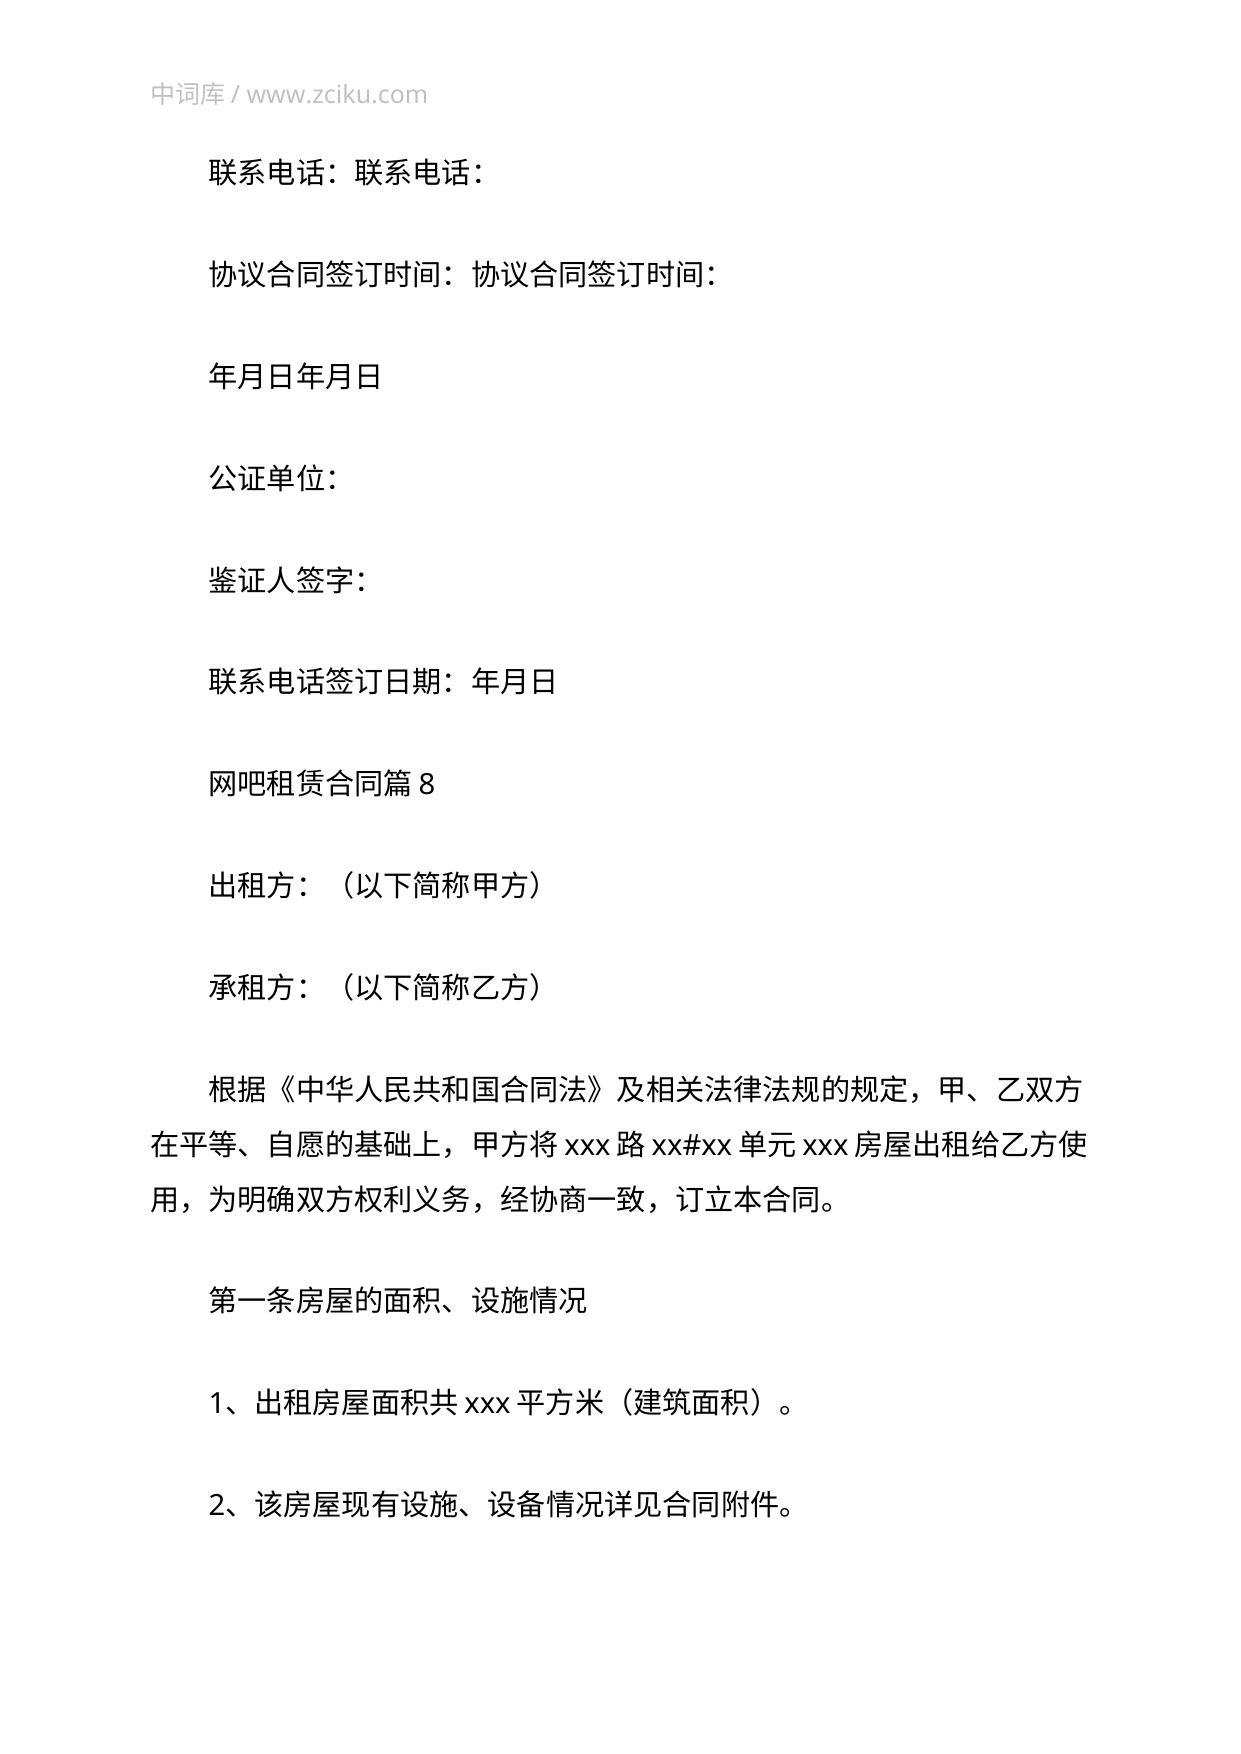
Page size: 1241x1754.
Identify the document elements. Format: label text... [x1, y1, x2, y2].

text 联系电话签订日期：年月日 [150, 659, 1090, 701]
text 出租方：（以下简称甲方） [150, 863, 1090, 905]
text 协议合同签订时间：协议合同签订时间： [150, 252, 1090, 294]
text 第一条房屋的面积、设施情况 [150, 1278, 1090, 1320]
text 公证单位： [150, 455, 1090, 498]
text 鉴证人签字： [150, 557, 1090, 599]
text 2、该房屋现有设施、设备情况详见合同附件。 [150, 1482, 1090, 1524]
text 承租方：（以下简称乙方） [150, 964, 1090, 1007]
text 联系电话：联系电话： [150, 150, 1090, 192]
text 网吧租赁合同篇8 [150, 761, 1090, 803]
text 1、出租房屋面积共xxx平方米（建筑面积）。 [150, 1379, 1090, 1422]
text 根据《中华人民共和国合同法》及相关法律法规的规定，甲、乙双方在平等、自愿的基础上，甲方将xxx路xx#xx单元xxx房屋出租给乙方使用，为明确双方权利义务，经协商一致，订立本合同。 [150, 1066, 1090, 1218]
text 年月日年月日 [150, 353, 1090, 396]
